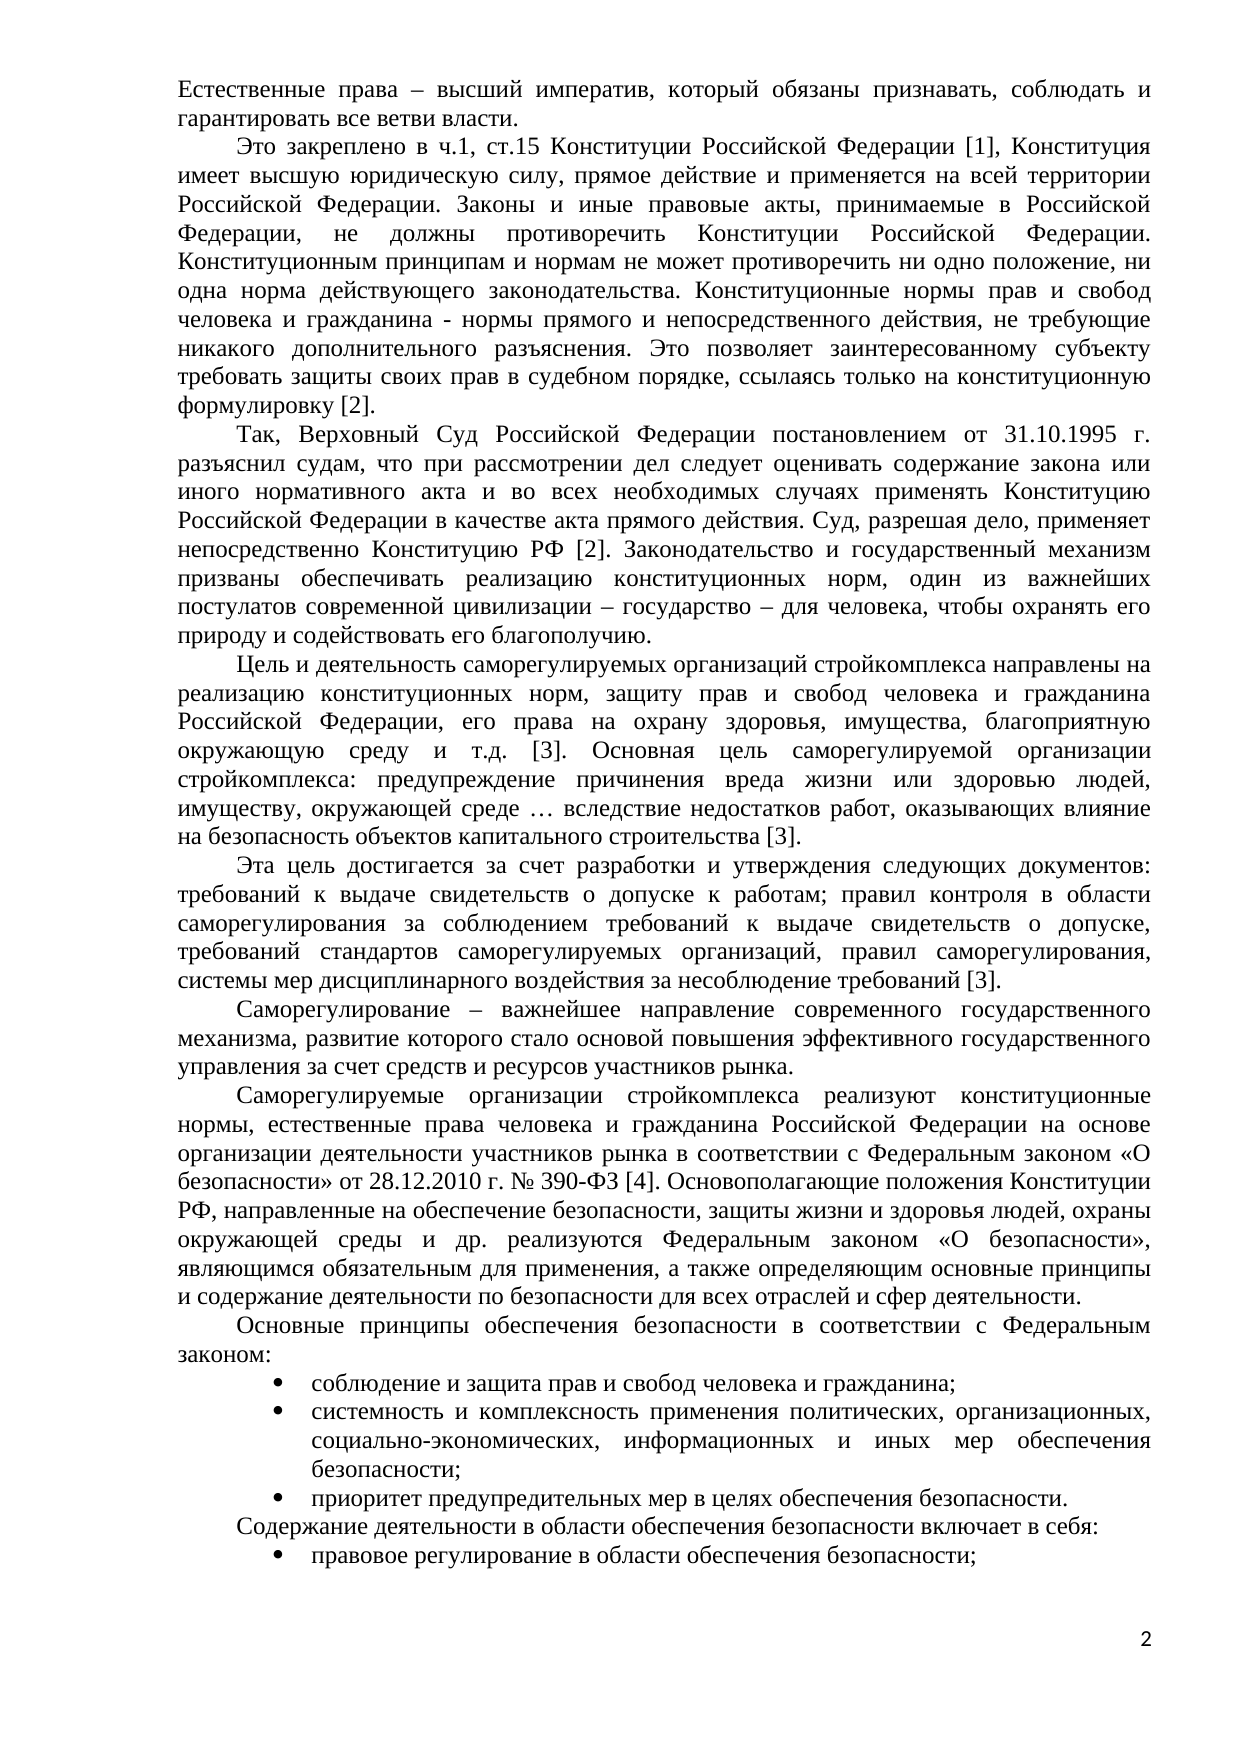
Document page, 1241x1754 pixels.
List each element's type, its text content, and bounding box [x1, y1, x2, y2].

text Это закреплено в ч.1, ст.15 Конституции Российской Федерации [1], Конституция имеет высшую юридическую силу, прямое действие и применяется на всей территории Российской Федерации. Законы и иные правовые акты, принимаемые в Российской Федерации, не должны противоречить Конституции Российской Федерации. Конституционным принципам и нормам не может противоречить ни одно положение, ни одна норма действующего законодательства. Конституционные нормы прав и свобод человека и гражданина - нормы прямого и непосредственного действия, не требующие никакого дополнительного разъяснения. Это позволяет заинтересованному субъекту требовать защиты своих прав в судебном порядке, ссылаясь только на конституционную формулировку [2]. [177, 131, 1152, 419]
text Так, Верховный Суд Российской Федерации постановлением от 31.10.1995 г. разъяснил судам, что при рассмотрении дел следует оценивать содержание закона или иного нормативного акта и во всех необходимых случаях применять Конституцию Российской Федерации в качестве акта прямого действия. Суд, разрешая дело, применяет непосредственно Конституцию РФ [2]. Законодательство и государственный механизм призваны обеспечивать реализацию конституционных норм, один из важнейших постулатов современной цивилизации – государство – для человека, чтобы охранять его природу и содействовать его благополучию. [177, 419, 1152, 649]
text Содержание деятельности в области обеспечения безопасности включает в себя: [177, 1511, 1152, 1540]
text Саморегулируемые организации стройкомплекса реализуют конституционные нормы, естественные права человека и гражданина Российской Федерации на основе организации деятельности участников рынка в соответствии с Федеральным законом «О безопасности» от 28.12.2010 г. № 390-ФЗ [4]. Основополагающие положения Конституции РФ, направленные на обеспечение безопасности, защиты жизни и здоровья людей, охраны окружающей среды и др. реализуются Федеральным законом «О безопасности», являющимся обязательным для применения, а также определяющим основные принципы и содержание деятельности по безопасности для всех отраслей и сфер деятельности. [177, 1080, 1152, 1310]
text Эта цель достигается за счет разработки и утверждения следующих документов: требований к выдаче свидетельств о допуске к работам; правил контроля в области саморегулирования за соблюдением требований к выдаче свидетельств о допуске, требований стандартов саморегулируемых организаций, правил саморегулирования, системы мер дисциплинарного воздействия за несоблюдение требований [3]. [177, 850, 1152, 994]
list соблюдение и защита прав и свобод человека и гражданина; [274, 1368, 1152, 1396]
text Саморегулирование – важнейшее направление современного государственного механизма, развитие которого стало основой повышения эффективного государственного управления за счет средств и ресурсов участников рынка. [177, 994, 1152, 1080]
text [177, 74, 1152, 131]
list приоритет предупредительных мер в целях обеспечения безопасности. [274, 1483, 1152, 1511]
text Цель и деятельность саморегулируемых организаций стройкомплекса направлены на реализацию конституционных норм, защиту прав и свобод человека и гражданина Российской Федерации, его права на охрану здоровья, имущества, благоприятную окружающую среду и т.д. [3]. Основная цель саморегулируемой организации стройкомплекса: предупреждение причинения вреда жизни или здоровью людей, имуществу, окружающей среде … вследствие недостатков работ, оказывающих влияние на безопасность объектов капитального строительства [3]. [177, 649, 1152, 850]
list системность и комплексность применения политических, организационных, социально-экономических, информационных и иных мер обеспечения безопасности; [274, 1396, 1152, 1483]
text Основные принципы обеспечения безопасности в соответствии с Федеральным законом: [177, 1310, 1152, 1368]
list правовое регулирование в области обеспечения безопасности; [274, 1540, 1152, 1569]
